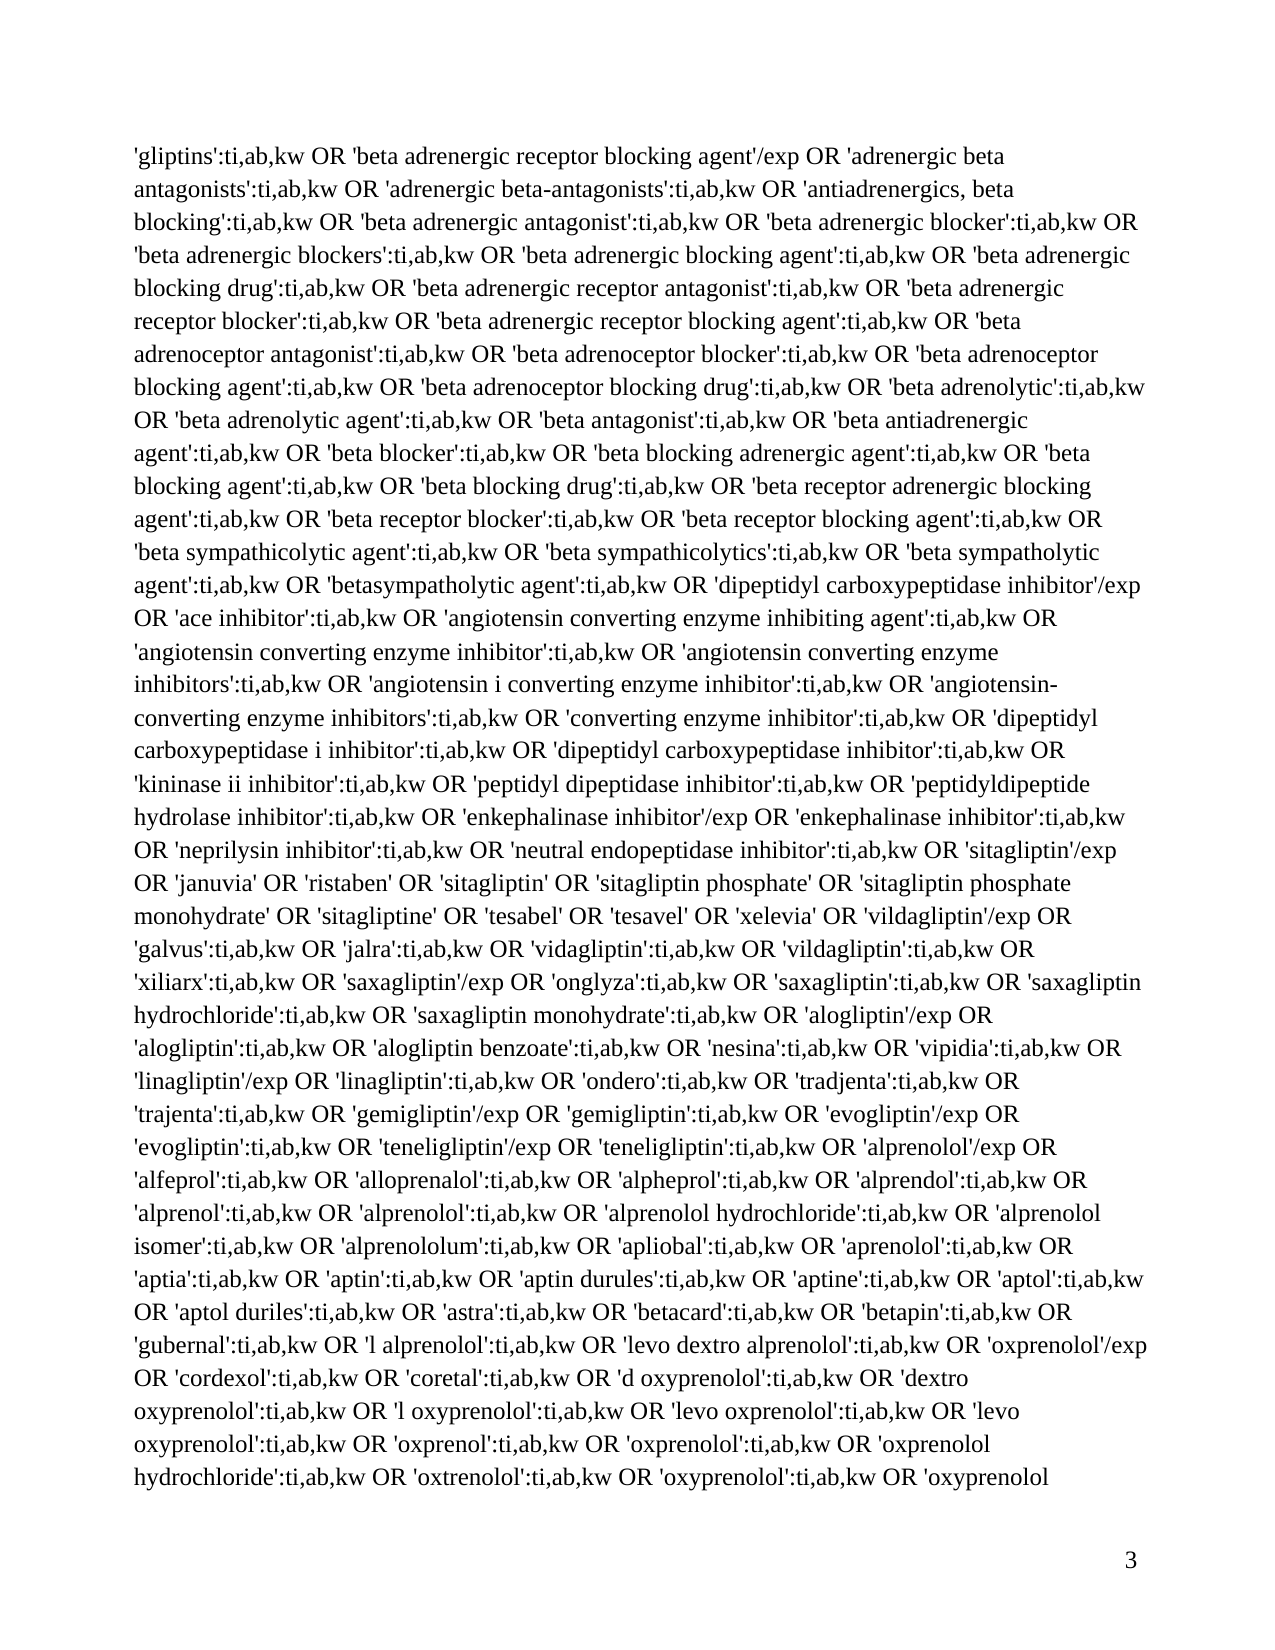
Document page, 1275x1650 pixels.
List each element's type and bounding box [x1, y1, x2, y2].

text [133, 141, 1152, 1491]
